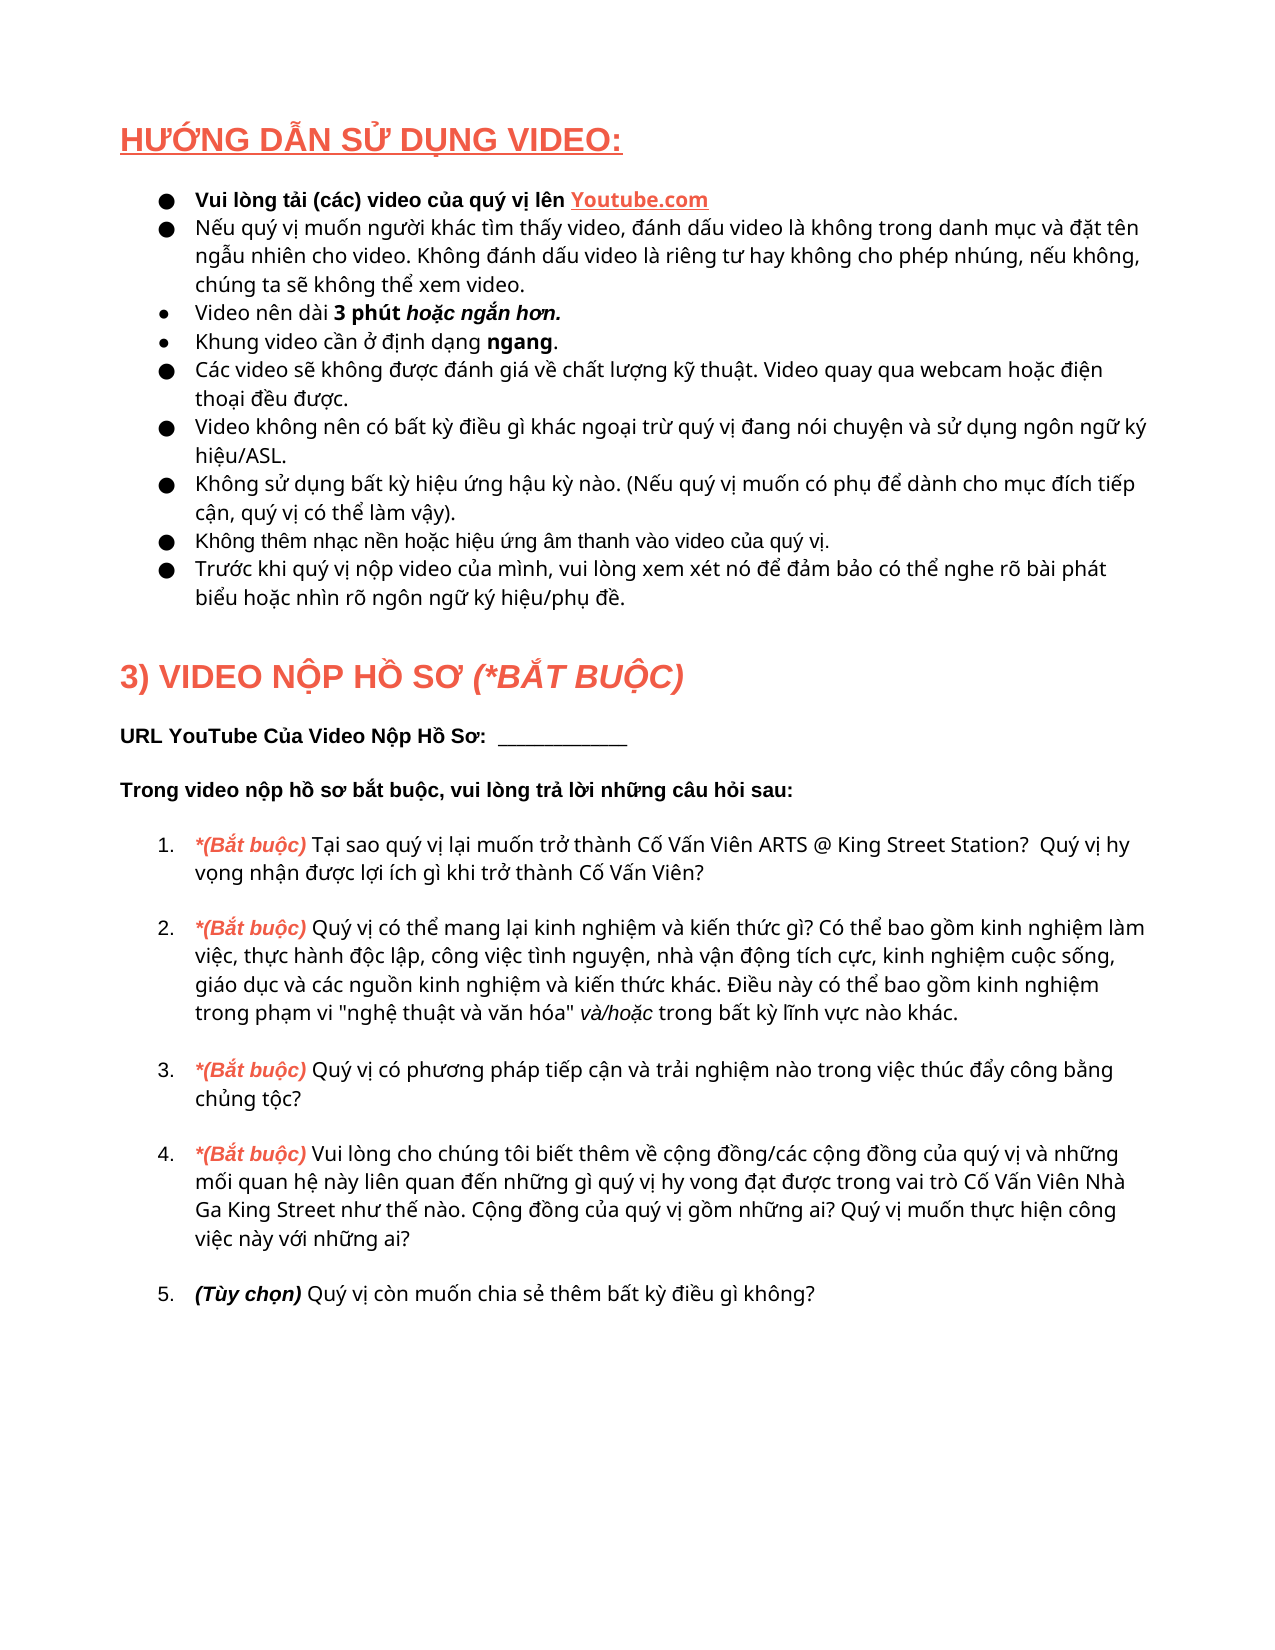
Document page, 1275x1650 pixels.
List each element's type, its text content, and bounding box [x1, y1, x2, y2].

list Video nên dài 3 phút hoặc ngắn hơn. [157, 298, 1155, 327]
list Khung video cần ở định dạng ngang. [157, 327, 1155, 355]
list *(Bắt buộc) Tại sao quý vị lại muốn trở thành Cố Vấn Viên ARTS @ King Street Station? Quý vị hy vọng nhận được lợi ích gì khi trở thành Cố Vấn Viên? [157, 830, 1155, 913]
list Nếu quý vị muốn người khác tìm thấy video, đánh dấu video là không trong danh mục và đặt tên ngẫu nhiên cho video. Không đánh dấu video là riêng tư hay không cho phép nhúng, nếu không, chúng ta sẽ không thể xem video. [157, 213, 1155, 298]
list (Tùy chọn) Quý vị còn muốn chia sẻ thêm bất kỳ điều gì không? [157, 1279, 1155, 1307]
text HƯỚNG DẪN SỬ DỤNG VIDEO: [120, 120, 1155, 185]
list *(Bắt buộc) Quý vị có phương pháp tiếp cận và trải nghiệm nào trong việc thúc đẩy công bằng chủng tộc? [157, 1055, 1155, 1139]
list Video không nên có bất kỳ điều gì khác ngoại trừ quý vị đang nói chuyện và sử dụng ngôn ngữ ký hiệu/ASL. [157, 412, 1155, 469]
list *(Bắt buộc) Vui lòng cho chúng tôi biết thêm về cộng đồng/các cộng đồng của quý vị và những mối quan hệ này liên quan đến những gì quý vị hy vong đạt được trong vai trò Cố Vấn Viên Nhà Ga King Street như thế nào. Cộng đồng của quý vị gồm những ai? Quý vị muốn thực hiện công việc này với những ai? [157, 1139, 1155, 1279]
list *(Bắt buộc) Quý vị có thể mang lại kinh nghiệm và kiến thức gì? Có thể bao gồm kinh nghiệm làm việc, thực hành độc lập, công việc tình nguyện, nhà vận động tích cực, kinh nghiệm cuộc sống, giáo dục và các nguồn kinh nghiệm và kiến thức khác. Điều này có thể bao gồm kinh nghiệm trong phạm vi "nghệ thuật và văn hóa" và/hoặc trong bất kỳ lĩnh vực nào khác. [157, 913, 1155, 1027]
list Trước khi quý vị nộp video của mình, vui lòng xem xét nó để đảm bảo có thể nghe rõ bài phát biểu hoặc nhìn rõ ngôn ngữ ký hiệu/phụ đề. [157, 554, 1155, 611]
text 3) VIDEO NỘP HỒ SƠ (*BẮT BUỘC) URL YouTube Của Video Nộp Hồ Sơ: ______________ Trong video nộp hồ sơ bắt buộc, vui lòng trả lời những câu hỏi sau: [120, 611, 1155, 802]
list Vui lòng tải (các) video của quý vị lên Youtube.com [157, 185, 1155, 213]
list Các video sẽ không được đánh giá về chất lượng kỹ thuật. Video quay qua webcam hoặc điện thoại đều được. [157, 355, 1155, 412]
list Không thêm nhạc nền hoặc hiệu ứng âm thanh vào video của quý vị. [157, 526, 1155, 554]
list Không sử dụng bất kỳ hiệu ứng hậu kỳ nào. (Nếu quý vị muốn có phụ để dành cho mục đích tiếp cận, quý vị có thể làm vậy). [157, 469, 1155, 526]
